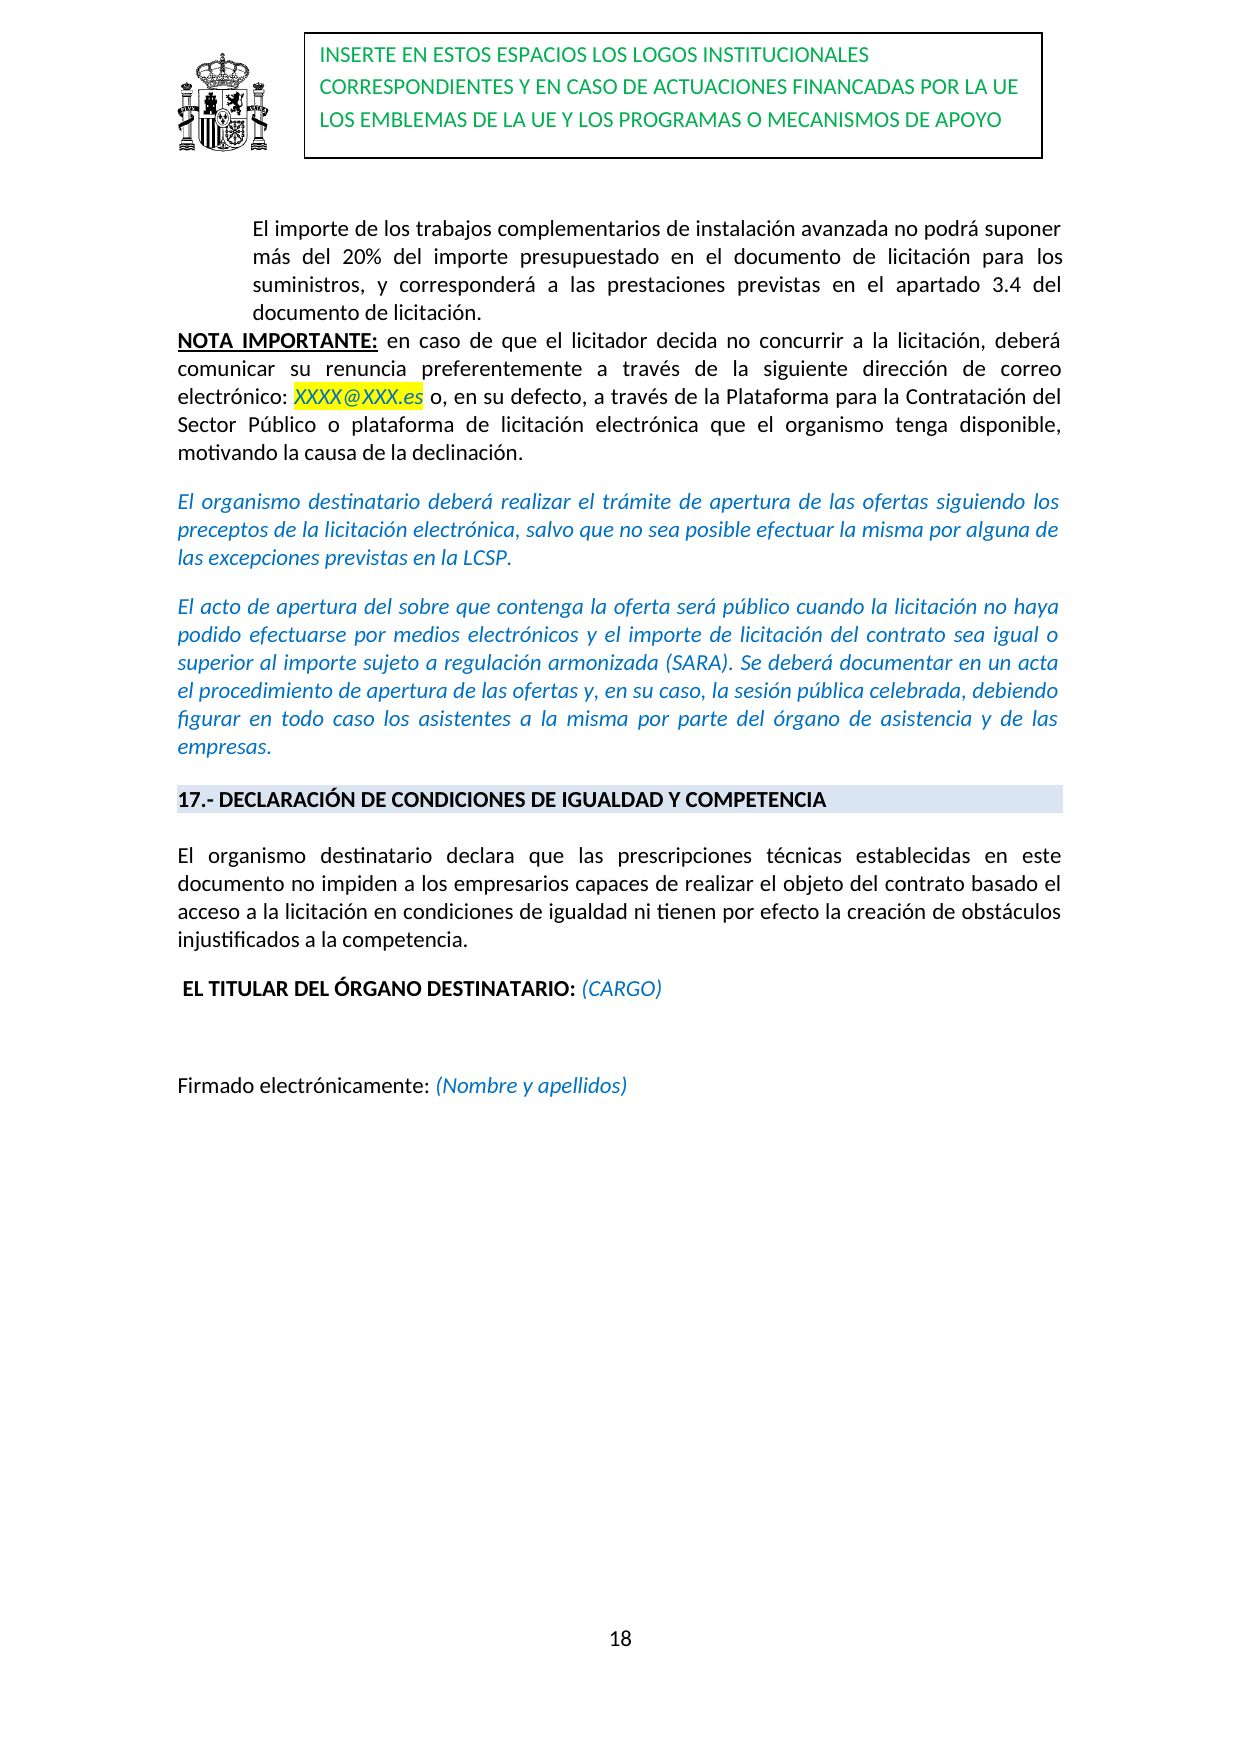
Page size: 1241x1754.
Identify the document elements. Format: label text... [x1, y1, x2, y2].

picture [163, 47, 279, 168]
text 17.- DECLARACIÓN DE CONDICIONES DE IGUALDAD Y COMPETENCIA [177, 785, 1063, 813]
text EL TITULAR DEL ÓRGANO DESTINATARIO: (CARGO) [177, 974, 1063, 1002]
text El acto de apertura del sobre que contenga la oferta será público cuando la licitación no haya podido efectuarse por medios electrónicos y el importe de licitación del contrato sea igual o superior al importe sujeto a regulación armonizada (SARA). Se deberá documentar en un acta el procedimiento de apertura de las ofertas y, en su caso, la sesión pública celebrada, debiendo figurar en todo caso los asistentes a la misma por parte del órgano de asistencia y de las empresas. [177, 592, 1063, 760]
text El organismo destinatario declara que las prescripciones técnicas establecidas en este documento no impiden a los empresarios capaces de realizar el objeto del contrato basado el acceso a la licitación en condiciones de igualdad ni tienen por efecto la creación de obstáculos injustificados a la competencia. [177, 841, 1063, 953]
text Firmado electrónicamente: (Nombre y apellidos) [177, 1072, 1063, 1099]
text El organismo destinatario deberá realizar el trámite de apertura de las ofertas siguiendo los preceptos de la licitación electrónica, salvo que no sea posible efectuar la misma por alguna de las excepciones previstas en la LCSP. [177, 487, 1063, 571]
list El importe de los trabajos complementarios de instalación avanzada no podrá suponer más del 20% del importe presupuestado en el documento de licitación para los suministros, y corresponderá a las prestaciones previstas en el apartado 3.4 del documento de licitación. [252, 214, 1063, 326]
text NOTA IMPORTANTE: en caso de que el licitador decida no concurrir a la licitación, deberá comunicar su renuncia preferentemente a través de la siguiente dirección de correo electrónico: XXXX@XXX.es o, en su defecto, a través de la Plataforma para la Contratación del Sector Público o plataforma de licitación electrónica que el organismo tenga disponible, motivando la causa de la declinación. [177, 326, 1063, 466]
